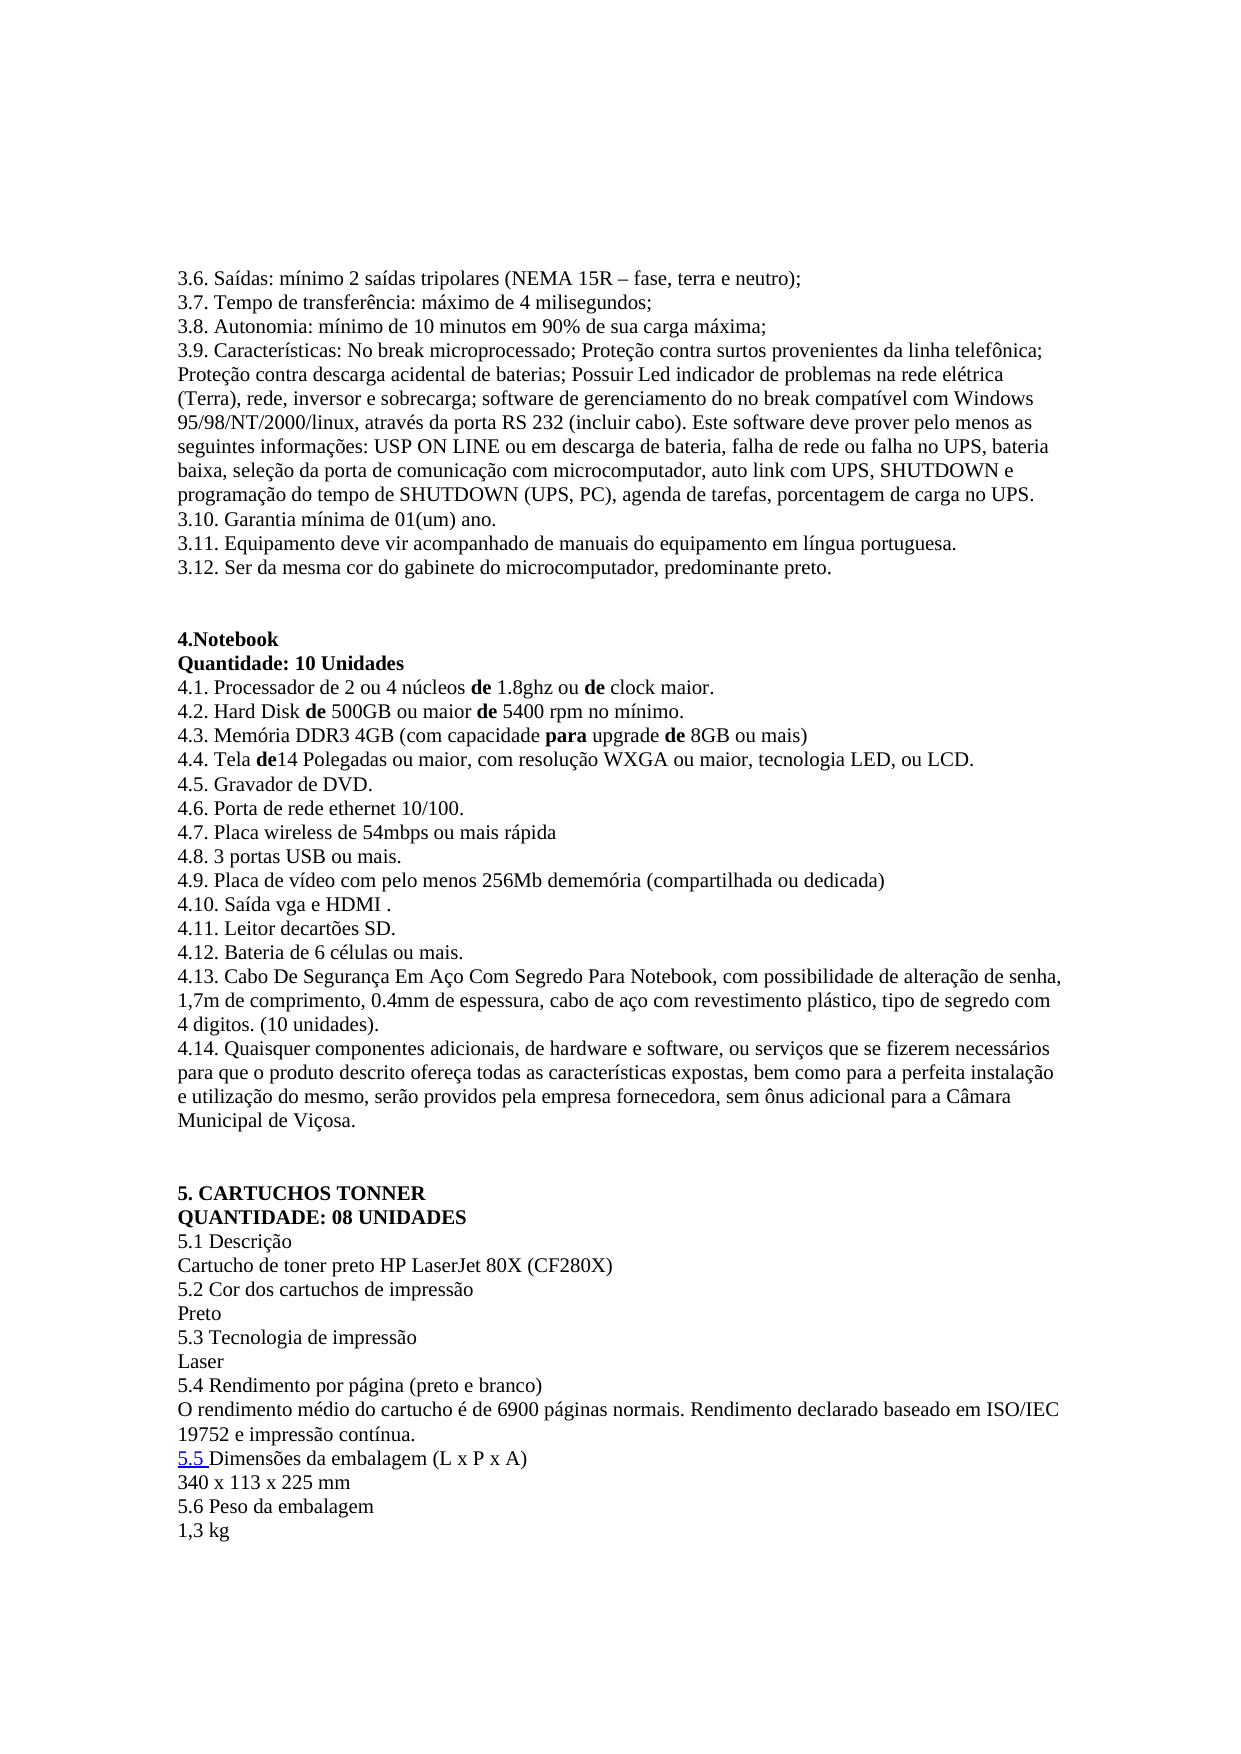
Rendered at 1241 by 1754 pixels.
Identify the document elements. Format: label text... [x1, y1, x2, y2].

text 5. CARTUCHOS TONNER [177, 1181, 1063, 1205]
text QUANTIDADE: 08 UNIDADES [177, 1205, 1063, 1229]
text 5.3 Tecnologia de impressão [177, 1325, 1063, 1349]
text 1,3 kg [177, 1518, 1063, 1542]
text Preto [177, 1301, 1063, 1325]
text 3.11. Equipamento deve vir acompanhado de manuais do equipamento em língua portuguesa. [177, 531, 1063, 554]
text Laser [177, 1349, 1063, 1373]
text O rendimento médio do cartucho é de 6900 páginas normais. Rendimento declarado baseado em ISO/IEC 19752 e impressão contínua. [177, 1397, 1063, 1446]
text 4.1. Processador de 2 ou 4 núcleos de 1.8ghz ou de clock maior. 4.2. Hard Disk de 500GB ou maior de 5400 rpm no mínimo. 4.3. Memória DDR3 4GB (com capacidade para upgrade de 8GB ou mais) 4.4. Tela de ou maior, com resolução WXGA ou maior, tecnologia LED, ou LCD. 4.5. Gravador de DVD. 4.6. Porta de rede ethernet 10/100. 4.7. Placa wireless de 54mbps ou mais rápida 4.8. 3 portas USB ou mais. 4.9. Placa de vídeo com pelo menos 256Mb dememória (compartilhada ou dedicada) 4.10. Saída vga e HDMI . 4.11. Leitor decartões SD. 4.12. Bateria de 6 células ou mais. [177, 675, 1063, 964]
text 3.6. Saídas: mínimo 2 saídas tripolares (NEMA 15R – fase, terra e neutro); [177, 266, 1063, 290]
text 5.6 Peso da embalagem [177, 1494, 1063, 1518]
text 5.2 Cor dos cartuchos de impressão [177, 1277, 1063, 1301]
text 5.5 Dimensões da embalagem (L x P x A) [177, 1446, 1063, 1469]
text 5.4 Rendimento por página (preto e branco) [177, 1373, 1063, 1397]
text 3.7. Tempo de transferência: máximo de 4 milisegundos; [177, 290, 1063, 314]
text 340 x 113 x 225 mm [177, 1469, 1063, 1494]
text 3.8. Autonomia: mínimo de 10 minutos em 90% de sua carga máxima; [177, 314, 1063, 338]
text Quantidade: 10 Unidades [177, 651, 1063, 675]
text 4.14. Quaisquer componentes adicionais, de hardware e software, ou serviços que se fizerem necessários para que o produto descrito ofereça todas as características expostas, bem como para a perfeita instalação e utilização do mesmo, serão providos pela empresa fornecedora, sem ônus adicional para a Câmara Municipal de Viçosa. [177, 1036, 1063, 1132]
text 3.10. Garantia mínima de 01(um) ano. [177, 506, 1063, 531]
text 5.1 Descrição [177, 1229, 1063, 1253]
text 3.9. Características: No break microprocessado; Proteção contra surtos provenientes da linha telefônica; Proteção contra descarga acidental de baterias; Possuir Led indicador de problemas na rede elétrica (Terra), rede, inversor e sobrecarga; software de gerenciamento do no break compatível com Windows 95/98/NT/2000/linux, através da porta RS 232 (incluir cabo). Este software deve prover pelo menos as seguintes informações: USP ON LINE ou em descarga de bateria, falha de rede ou falha no UPS, bateria baixa, seleção da porta de comunicação com microcomputador, auto link com UPS, SHUTDOWN e programação do tempo de SHUTDOWN (UPS, PC), agenda de tarefas, porcentagem de carga no UPS. [177, 338, 1063, 506]
text Cartucho de toner preto HP LaserJet 80X (CF280X) [177, 1253, 1063, 1277]
text 4.13. Cabo De Segurança Em Aço Com Segredo Para Notebook, com possibilidade de alteração de senha, 1,7m de comprimento, 0.4mm de espessura, cabo de aço com revestimento plástico, tipo de segredo com 4 digitos. (10 unidades). [177, 964, 1063, 1036]
text 4.Notebook [177, 627, 1063, 651]
text 3.12. Ser da mesma cor do gabinete do microcomputador, predominante preto. [177, 554, 1063, 579]
